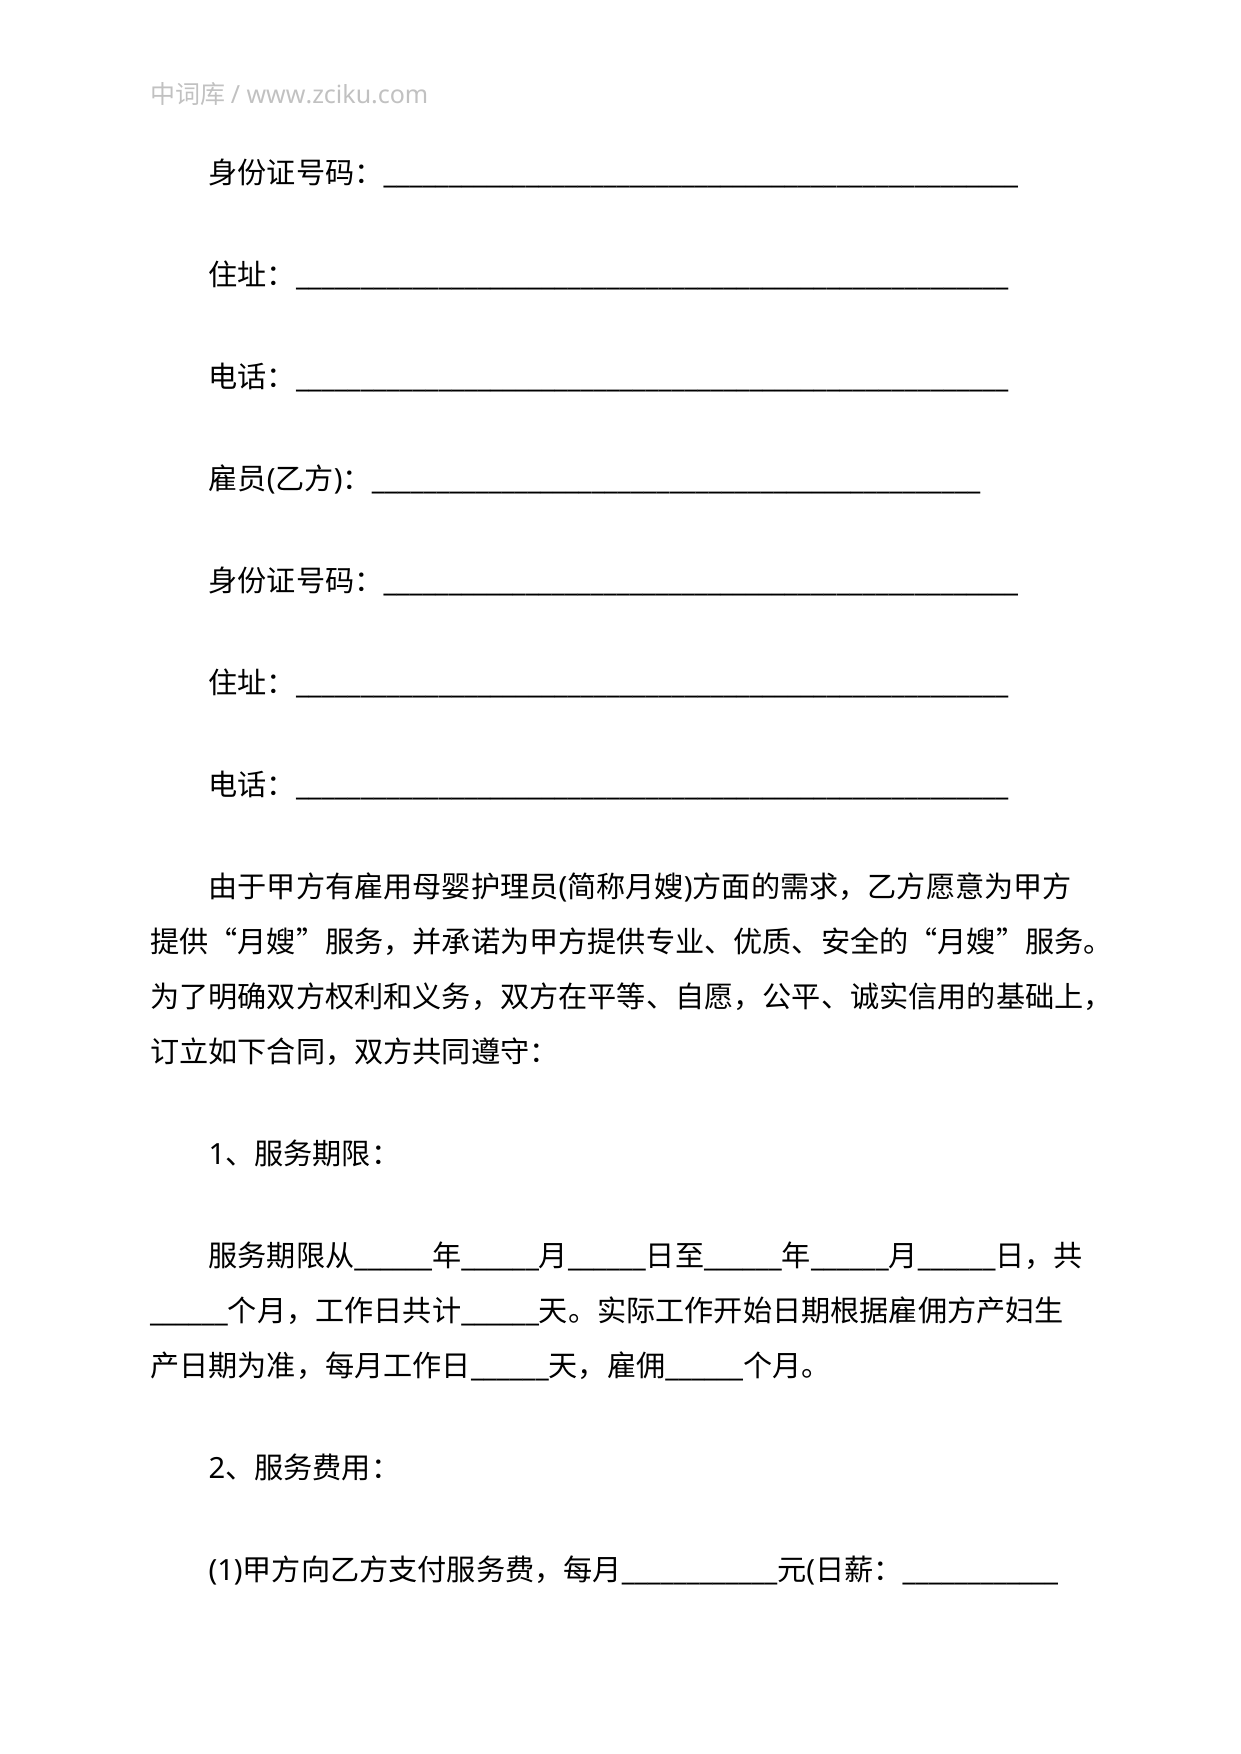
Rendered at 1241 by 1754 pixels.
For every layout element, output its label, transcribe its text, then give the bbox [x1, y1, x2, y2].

text 服务期限从______年______月______日至______年______月______日，共______个月，工作日共计______天。实际工作开始日期根据雇佣方产妇生产日期为准，每月工作日______天，雇佣______个月。 [150, 1232, 1090, 1385]
text 2、服务费用： [150, 1444, 1090, 1487]
text 住址：_______________________________________________________ [150, 252, 1090, 294]
text 电话：_______________________________________________________ [150, 762, 1090, 804]
text 1、服务期限： [150, 1130, 1090, 1173]
text 由于甲方有雇用母婴护理员(简称月嫂)方面的需求，乙方愿意为甲方提供“月嫂”服务，并承诺为甲方提供专业、优质、安全的“月嫂”服务。为了明确双方权利和义务，双方在平等、自愿，公平、诚实信用的基础上，订立如下合同，双方共同遵守： [150, 864, 1090, 1071]
text 电话：_______________________________________________________ [150, 354, 1090, 396]
text 身份证号码：_________________________________________________ [150, 150, 1090, 192]
text 身份证号码：_________________________________________________ [150, 558, 1090, 600]
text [150, 1546, 1090, 1589]
text 住址：_______________________________________________________ [150, 660, 1090, 702]
text 雇员(乙方)：_______________________________________________ [150, 456, 1090, 498]
